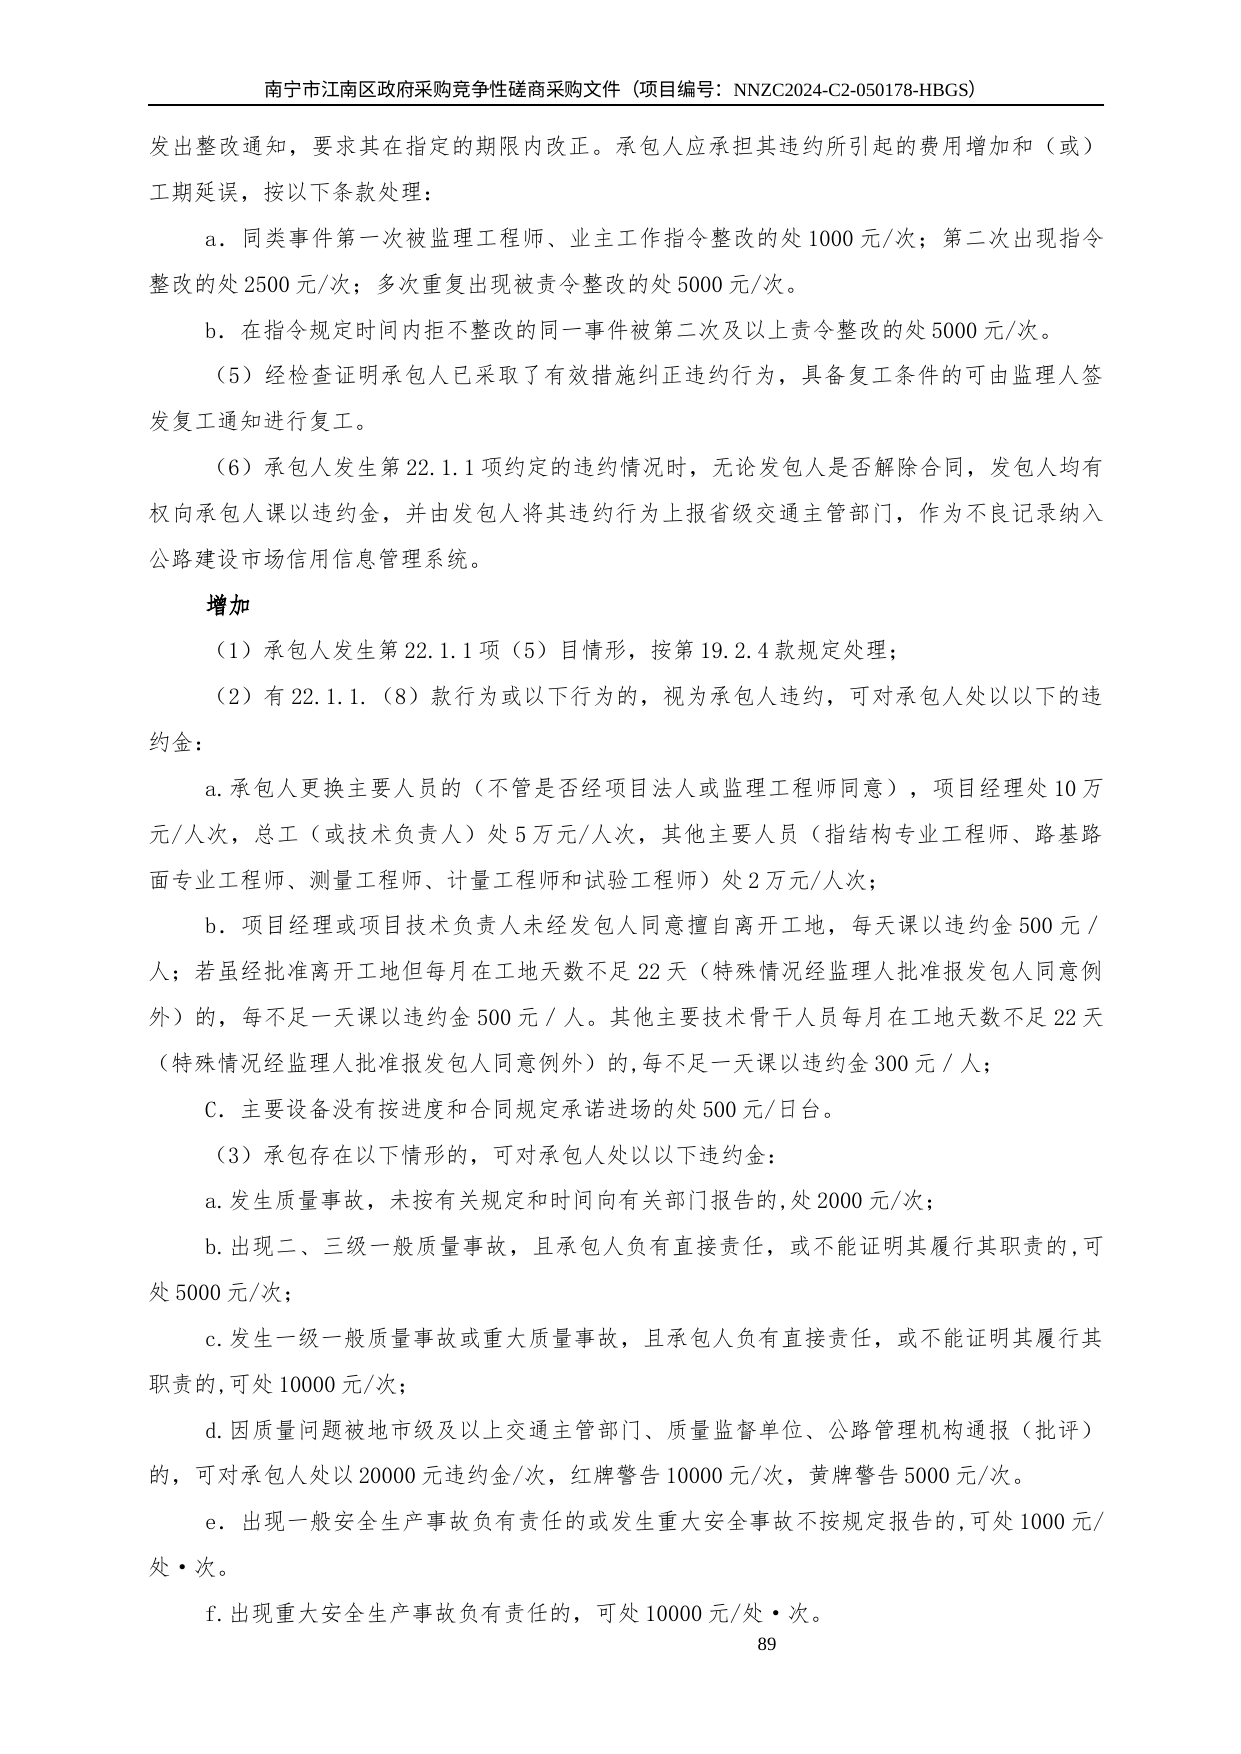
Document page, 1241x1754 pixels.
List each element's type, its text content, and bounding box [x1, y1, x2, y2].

text f.出现重大安全生产事故负有责任的，可处10000元/处·次。 [148, 1585, 1104, 1631]
text a．同类事件第一次被监理工程师、业主工作指令整改的处1000元/次；第二次出现指令整改的处2500元/次；多次重复出现被责令整改的处5000元/次。 [148, 210, 1104, 301]
text a.承包人更换主要人员的（不管是否经项目法人或监理工程师同意），项目经理处10万元/人次，总工（或技术负责人）处5万元/人次，其他主要人员（指结构专业工程师、路基路面专业工程师、测量工程师、计量工程师和试验工程师）处2万元/人次； [148, 760, 1104, 897]
text （2）有22.1.1.（8）款行为或以下行为的，视为承包人违约，可对承包人处以以下的违约金： [148, 668, 1104, 760]
text （1）承包人发生第22.1.1项（5）目情形，按第19.2.4款规定处理； [148, 622, 1104, 668]
text b.出现二、三级一般质量事故，且承包人负有直接责任，或不能证明其履行其职责的,可处5000元/次； [148, 1218, 1104, 1310]
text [148, 118, 1104, 210]
text （3）承包存在以下情形的，可对承包人处以以下违约金： [148, 1126, 1104, 1172]
text e．出现一般安全生产事故负有责任的或发生重大安全事故不按规定报告的,可处1000元/处·次。 [148, 1493, 1104, 1585]
text b．在指令规定时间内拒不整改的同一事件被第二次及以上责令整改的处5000元/次。 [148, 301, 1104, 347]
text d.因质量问题被地市级及以上交通主管部门、质量监督单位、公路管理机构通报（批评）的，可对承包人处以20000元违约金/次，红牌警告10000元/次，黄牌警告5000元/次。 [148, 1401, 1104, 1493]
text 增加 [148, 576, 1104, 622]
text C．主要设备没有按进度和合同规定承诺进场的处500元/日台。 [148, 1081, 1104, 1126]
text （6）承包人发生第22.1.1项约定的违约情况时，无论发包人是否解除合同，发包人均有权向承包人课以违约金，并由发包人将其违约行为上报省级交通主管部门，作为不良记录纳入公路建设市场信用信息管理系统。 [148, 439, 1104, 576]
text （5）经检查证明承包人已采取了有效措施纠正违约行为，具备复工条件的可由监理人签发复工通知进行复工。 [148, 347, 1104, 439]
text b．项目经理或项目技术负责人未经发包人同意擅自离开工地，每天课以违约金500元／人；若虽经批准离开工地但每月在工地天数不足22天（特殊情况经监理人批准报发包人同意例外）的，每不足一天课以违约金500元／人。其他主要技术骨干人员每月在工地天数不足22天（特殊情况经监理人批准报发包人同意例外）的,每不足一天课以违约金300元／人； [148, 897, 1104, 1081]
text c.发生一级一般质量事故或重大质量事故，且承包人负有直接责任，或不能证明其履行其职责的,可处10000元/次； [148, 1310, 1104, 1401]
text a.发生质量事故，未按有关规定和时间向有关部门报告的,处2000元/次； [148, 1172, 1104, 1218]
